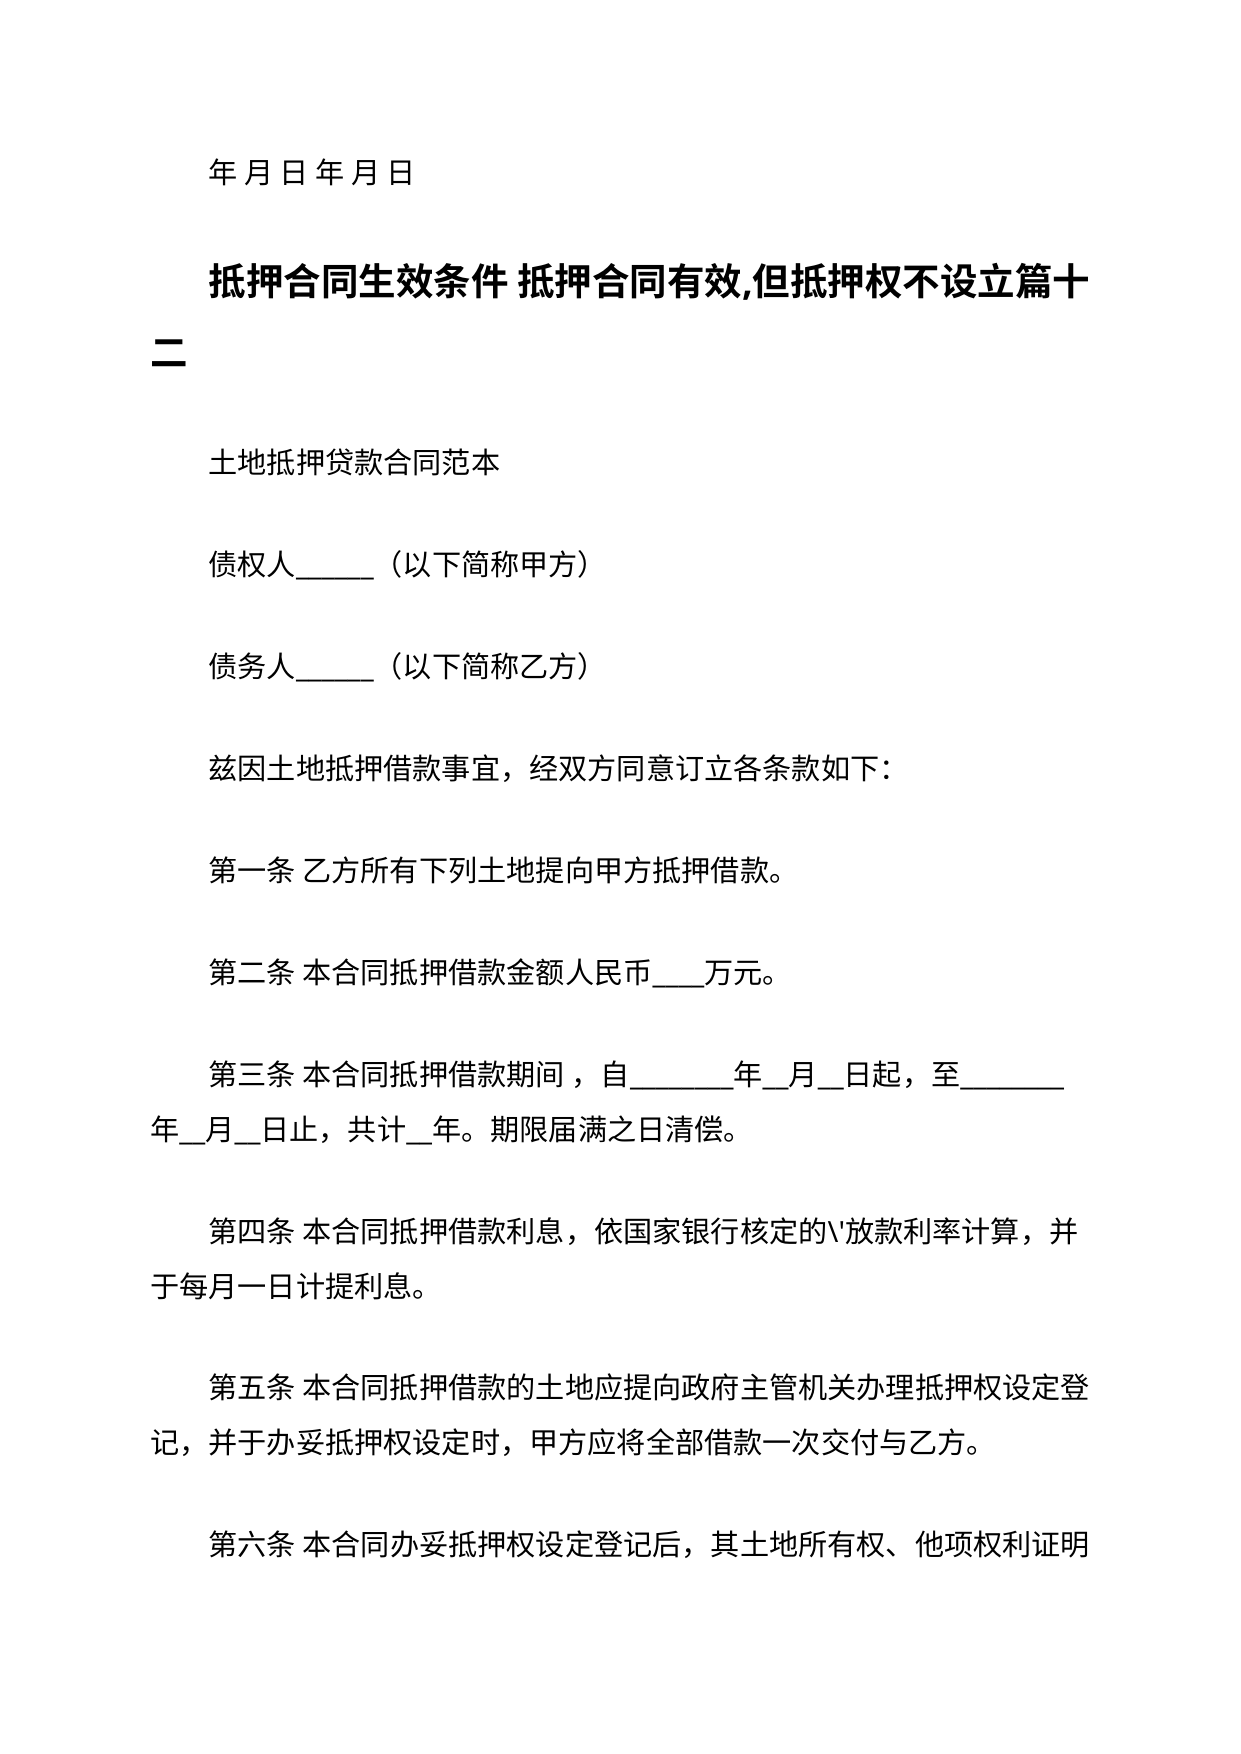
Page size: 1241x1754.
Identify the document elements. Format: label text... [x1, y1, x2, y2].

text 年 月 日 年 月 日 [150, 150, 1090, 192]
text 第四条 本合同抵押借款利息，依国家银行核定的\'放款利率计算，并于每月一日计提利息。 [150, 1208, 1090, 1305]
text 土地抵押贷款合同范本 [150, 440, 1090, 482]
text 第二条 本合同抵押借款金额人民币____万元。 [150, 949, 1090, 992]
text 第五条 本合同抵押借款的土地应提向政府主管机关办理抵押权设定登记，并于办妥抵押权设定时，甲方应将全部借款一次交付与乙方。 [150, 1365, 1090, 1462]
text 第三条 本合同抵押借款期间 ，自________年__月__日起，至________年__月__日止，共计__年。期限届满之日清偿。 [150, 1051, 1090, 1148]
text 债务人______（以下简称乙方） [150, 644, 1090, 686]
text 第一条 乙方所有下列土地提向甲方抵押借款。 [150, 847, 1090, 890]
text 兹因土地抵押借款事宜，经双方同意订立各条款如下： [150, 746, 1090, 788]
text 债权人______（以下简称甲方） [150, 542, 1090, 584]
text 抵押合同生效条件 抵押合同有效,但抵押权不设立篇十二 [150, 252, 1090, 377]
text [150, 1522, 1090, 1564]
